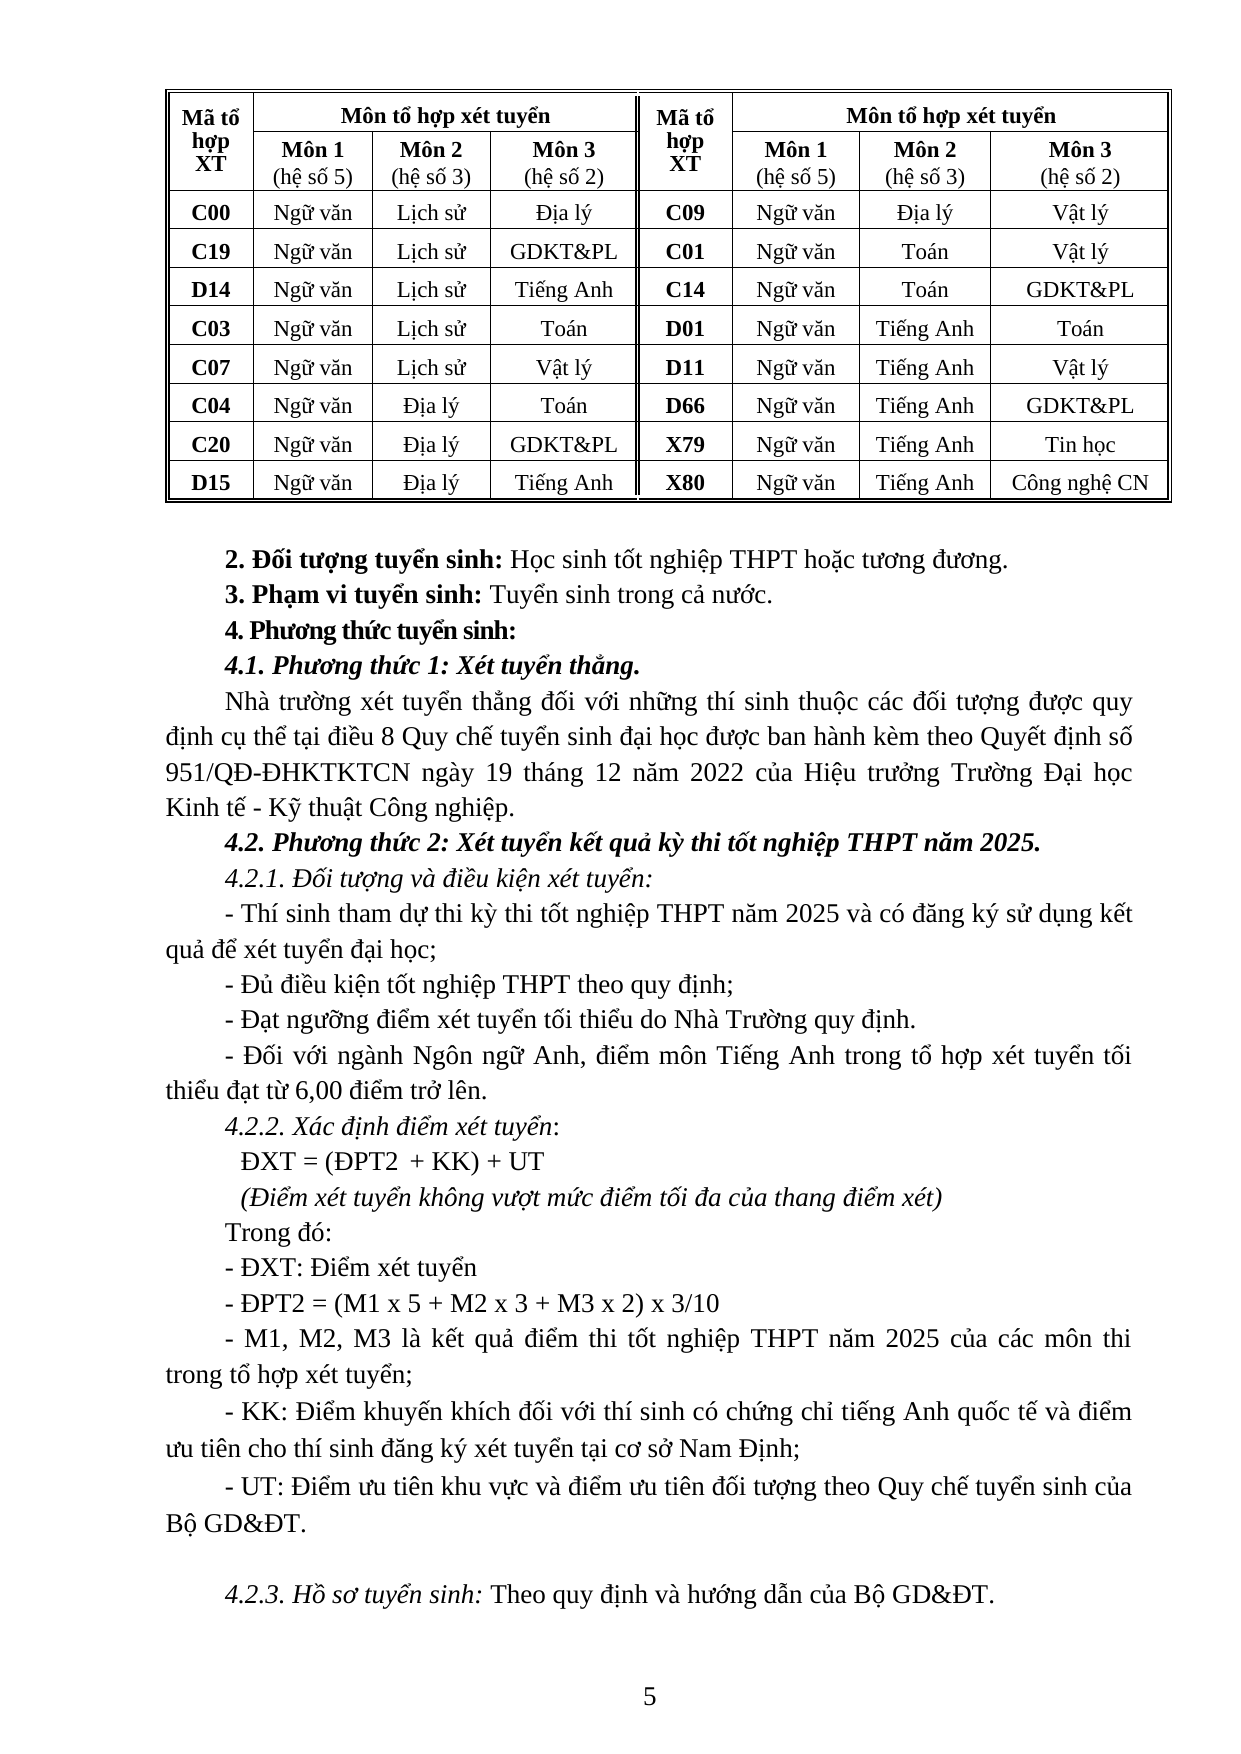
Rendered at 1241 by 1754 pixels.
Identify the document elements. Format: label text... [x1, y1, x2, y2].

table_cell Ngữ văn [254, 306, 372, 344]
table_cell Ngữ văn [254, 384, 372, 421]
table_cell Tiếng Anh [491, 461, 638, 498]
table_cell Tiếng Anh [491, 268, 635, 305]
table_cell Địa lý [491, 191, 635, 228]
text - Đạt ngưỡng điểm xét tuyển tối thiểu do Nhà Trường quy định. [165, 1001, 1134, 1036]
text - ĐXT: Điểm xét tuyển [165, 1248, 1134, 1284]
table_cell Toán [860, 229, 990, 267]
table_cell GDKT&PL [991, 268, 1167, 305]
table_cell Ngữ văn [254, 461, 372, 498]
table_cell Tiếng Anh [860, 306, 990, 344]
table_cell Địa lý [860, 191, 990, 228]
table_cell Ngữ văn [733, 345, 859, 382]
table_header Mã tổ hợp XT [170, 93, 253, 190]
table_cell C03 [170, 306, 253, 344]
table_cell C19 [170, 229, 253, 267]
table_cell Tiếng Anh [860, 422, 990, 459]
text 4.2. Phương thức 2: Xét tuyển kết quả kỳ thi tốt nghiệp THPT năm 2025. [165, 823, 1134, 859]
table_cell Môn 3 (hệ số 2) [991, 132, 1167, 190]
text (Điểm xét tuyển không vượt mức điểm tối đa của thang điểm xét) [165, 1178, 1134, 1213]
table_cell Vật lý [991, 229, 1167, 267]
table_cell C00 [170, 191, 253, 228]
table_cell Lịch sử [373, 191, 490, 228]
text - Đủ điều kiện tốt nghiệp THPT theo quy định; [165, 965, 1134, 1001]
text - ĐPT2 = (M1 x 5 + M2 x 3 + M3 x 2) x 3/10 [165, 1284, 1134, 1319]
text 3. Phạm vi tuyển sinh: Tuyển sinh trong cả nước. [165, 576, 1134, 611]
table_header Mã tổ hợp XT [638, 93, 732, 190]
table_cell Môn 2 (hệ số 3) [373, 132, 490, 190]
table_cell Tiếng Anh [860, 384, 990, 421]
table_cell C09 [640, 191, 732, 228]
table_cell X80 [638, 461, 732, 498]
table_cell GDKT&PL [491, 422, 635, 459]
table_cell Lịch sử [373, 306, 490, 344]
text 4.1. Phương thức 1: Xét tuyển thẳng. [165, 646, 1134, 682]
text - KK: Điểm khuyến khích đối với thí sinh có chứng chỉ tiếng Anh quốc tế và điểm ưu tiên cho thí sinh đăng ký xét tuyển tại cơ sở Nam Định; [165, 1390, 1134, 1465]
table_cell Môn 3 (hệ số 2) [491, 132, 635, 190]
text ĐXT = (ĐPT2 + KK) + UT [165, 1142, 1134, 1178]
table_cell C04 [170, 384, 253, 421]
table_cell Ngữ văn [254, 422, 372, 459]
table_cell D11 [640, 345, 732, 382]
table_cell Ngữ văn [733, 229, 859, 267]
table_cell Ngữ văn [254, 191, 372, 228]
table_cell Ngữ văn [254, 268, 372, 305]
table_cell D14 [170, 268, 253, 305]
table_cell C07 [170, 345, 253, 382]
text - Đối với ngành Ngôn ngữ Anh, điểm môn Tiếng Anh trong tổ hợp xét tuyển tối thiểu đạt từ 6,00 điểm trở lên. [165, 1036, 1134, 1107]
table_cell GDKT&PL [991, 384, 1167, 421]
table_cell Ngữ văn [254, 229, 372, 267]
table_cell Lịch sử [373, 268, 490, 305]
table_cell Toán [860, 268, 990, 305]
text 4.2.3. Hồ sơ tuyển sinh: Theo quy định và hướng dẫn của Bộ GD&ĐT. [165, 1576, 1134, 1611]
table_cell Lịch sử [373, 345, 490, 382]
table_cell Ngữ văn [733, 422, 859, 459]
table_cell Toán [991, 306, 1167, 344]
table_cell Địa lý [373, 422, 490, 459]
table_cell C20 [170, 422, 253, 459]
table_cell C14 [640, 268, 732, 305]
table_cell Ngữ văn [733, 268, 859, 305]
text Nhà trường xét tuyển thẳng đối với những thí sinh thuộc các đối tượng được quy định cụ thể tại điều 8 Quy chế tuyển sinh đại học được ban hành kèm theo Quyết định số 951/QĐ-ĐHKTKTCN ngày 19 tháng 12 năm 2022 của Hiệu trưởng Trường Đại học Kinh tế - Kỹ thuật Công nghiệp. [165, 682, 1134, 823]
table_cell Ngữ văn [733, 191, 859, 228]
table_cell Vật lý [491, 345, 635, 382]
text - Thí sinh tham dự thi kỳ thi tốt nghiệp THPT năm 2025 và có đăng ký sử dụng kết quả để xét tuyển đại học; [165, 894, 1134, 965]
table_cell D66 [640, 384, 732, 421]
table_cell Địa lý [373, 461, 490, 498]
table_cell Tiếng Anh [860, 461, 990, 498]
text 2. Đối tượng tuyển sinh: Học sinh tốt nghiệp THPT hoặc tương đương. [165, 540, 1134, 576]
table_cell Ngữ văn [733, 461, 859, 498]
table_cell Môn 1 (hệ số 5) [254, 132, 372, 190]
table_cell D01 [640, 306, 732, 344]
table_cell Môn 2 (hệ số 3) [860, 132, 990, 190]
table_cell Lịch sử [373, 229, 490, 267]
table_cell C01 [640, 229, 732, 267]
table_cell GDKT&PL [491, 229, 635, 267]
text Trong đó: [165, 1213, 1134, 1248]
table_header Môn tổ hợp xét tuyển [254, 90, 638, 131]
text - M1, M2, M3 là kết quả điểm thi tốt nghiệp THPT năm 2025 của các môn thi trong tổ hợp xét tuyển; [165, 1319, 1134, 1390]
table_cell Địa lý [373, 384, 490, 421]
table_cell Ngữ văn [733, 306, 859, 344]
table_cell Ngữ văn [733, 384, 859, 421]
table_cell Vật lý [991, 191, 1167, 228]
text 4.2.2. Xác định điểm xét tuyển: [165, 1107, 1134, 1142]
text 4.2.1. Đối tượng và điều kiện xét tuyển: [165, 859, 1134, 894]
table_header Môn tổ hợp xét tuyển [733, 93, 1167, 131]
table_cell Toán [491, 306, 635, 344]
text - UT: Điểm ưu tiên khu vực và điểm ưu tiên đối tượng theo Quy chế tuyển sinh của Bộ GD&ĐT. [165, 1465, 1134, 1540]
table_cell Vật lý [991, 345, 1167, 382]
table_cell Tin học [991, 422, 1167, 459]
table_cell Toán [491, 384, 635, 421]
text 4. Phương thức tuyển sinh: [165, 611, 1134, 646]
table_cell Tiếng Anh [860, 345, 990, 382]
table_cell D15 [170, 461, 253, 498]
table_cell Môn 1 (hệ số 5) [733, 132, 859, 190]
table_cell Công nghệ CN [991, 461, 1167, 498]
table_cell X79 [640, 422, 732, 459]
table_cell Ngữ văn [254, 345, 372, 382]
